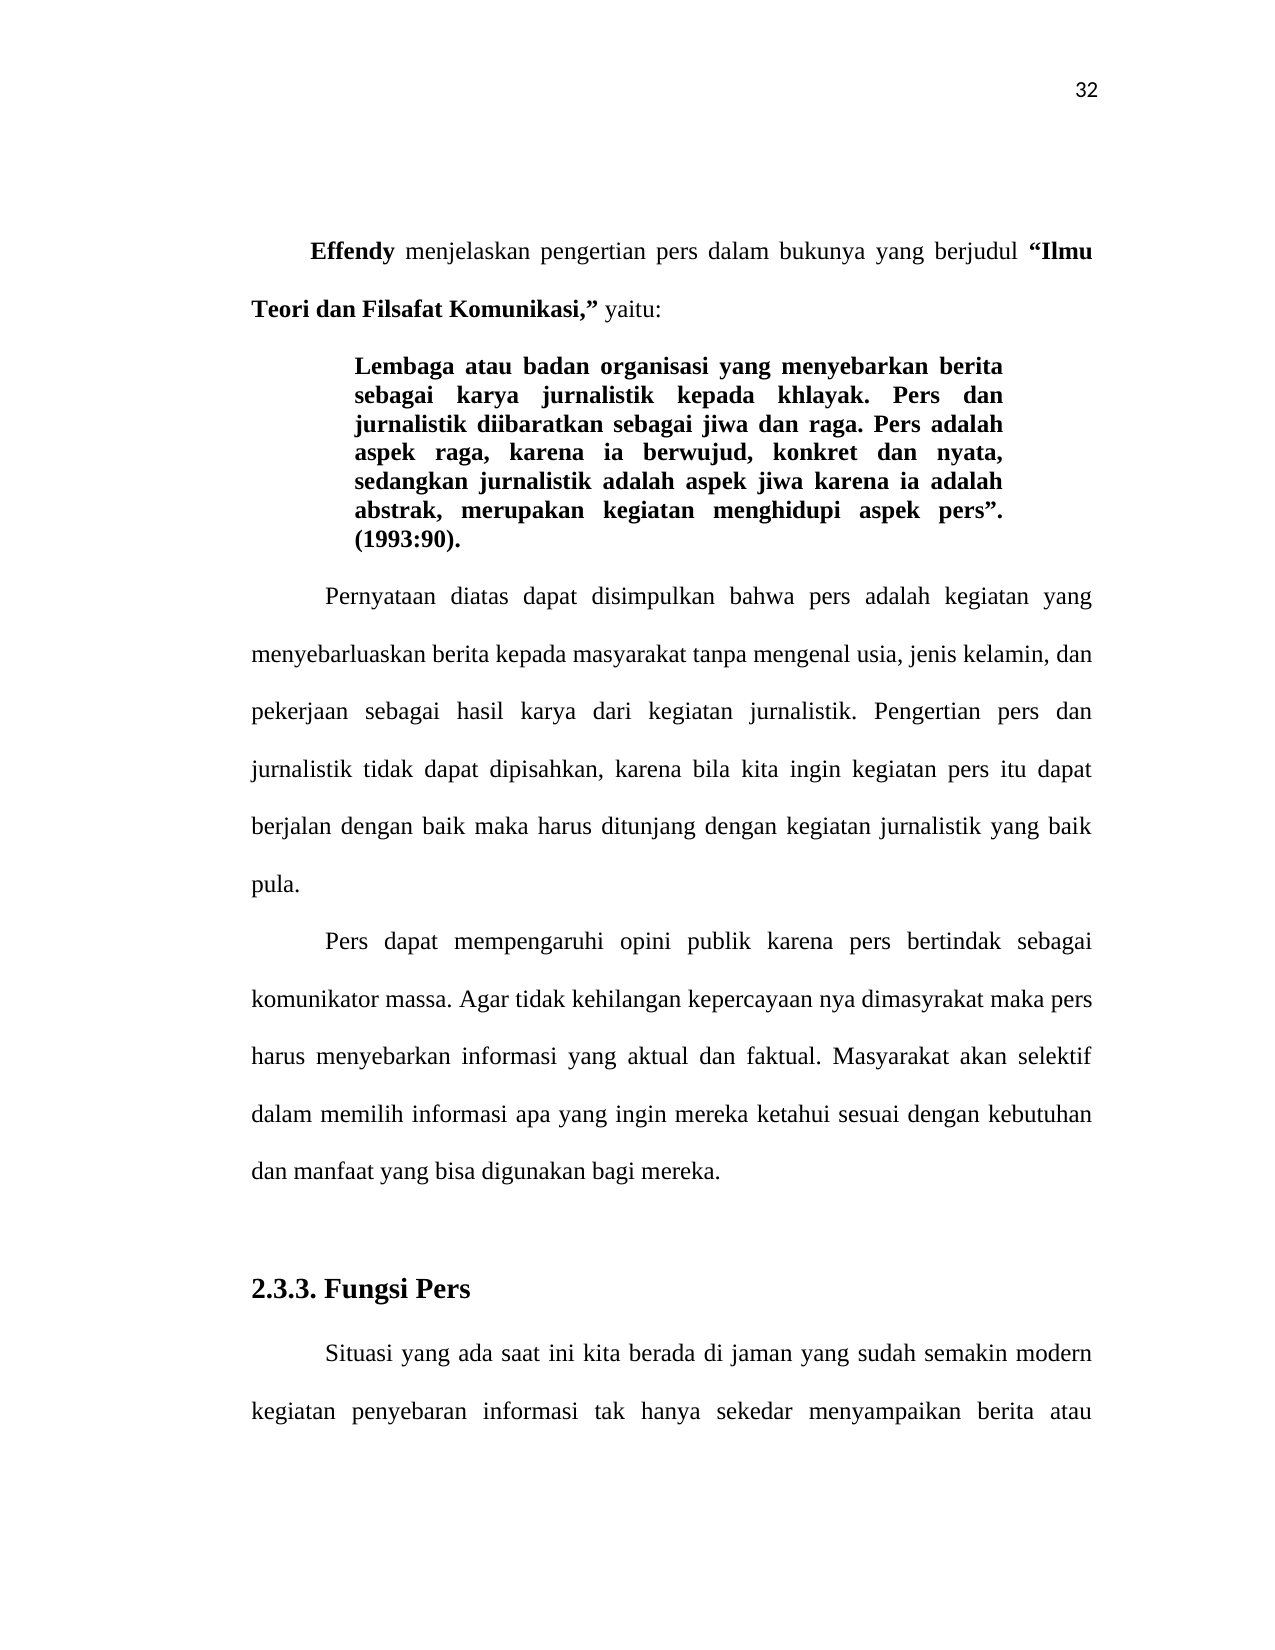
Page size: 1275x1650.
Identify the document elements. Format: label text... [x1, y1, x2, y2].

text Lembaga atau badan organisasi yang menyebarkan berita sebagai karya jurnalistik kepada khlayak. Pers dan jurnalistik diibaratkan sebagai jiwa dan raga. Pers adalah aspek raga, karena ia berwujud, konkret dan nyata, sedangkan jurnalistik adalah aspek jiwa karena ia adalah abstrak, merupakan kegiatan menghidupi aspek pers”.(1993:90). [354, 351, 1004, 552]
text Pers dapat mempengaruhi opini publik karena pers bertindak sebagai komunikator massa. Agar tidak kehilangan kepercayaan nya dimasyrakat maka pers harus menyebarkan informasi yang aktual dan faktual. Masyarakat akan selektif dalam memilih informasi apa yang ingin mereka ketahui sesuai dengan kebutuhan dan manfaat yang bisa digunakan bagi mereka. [251, 926, 1093, 1185]
text Effendy menjelaskan pengertian pers dalam bukunya yang berjudul “Ilmu Teori dan Filsafat Komunikasi,” yaitu: [251, 236, 1093, 322]
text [251, 1338, 1093, 1424]
text Pernyataan diatas dapat disimpulkan bahwa pers adalah kegiatan yang menyebarluaskan berita kepada masyarakat tanpa mengenal usia, jenis kelamin, dan pekerjaan sebagai hasil karya dari kegiatan jurnalistik. Pengertian pers dan jurnalistik tidak dapat dipisahkan, karena bila kita ingin kegiatan pers itu dapat berjalan dengan baik maka harus ditunjang dengan kegiatan jurnalistik yang baik pula. [251, 581, 1093, 897]
text 2.3.3. Fungsi Pers [251, 1271, 1093, 1305]
